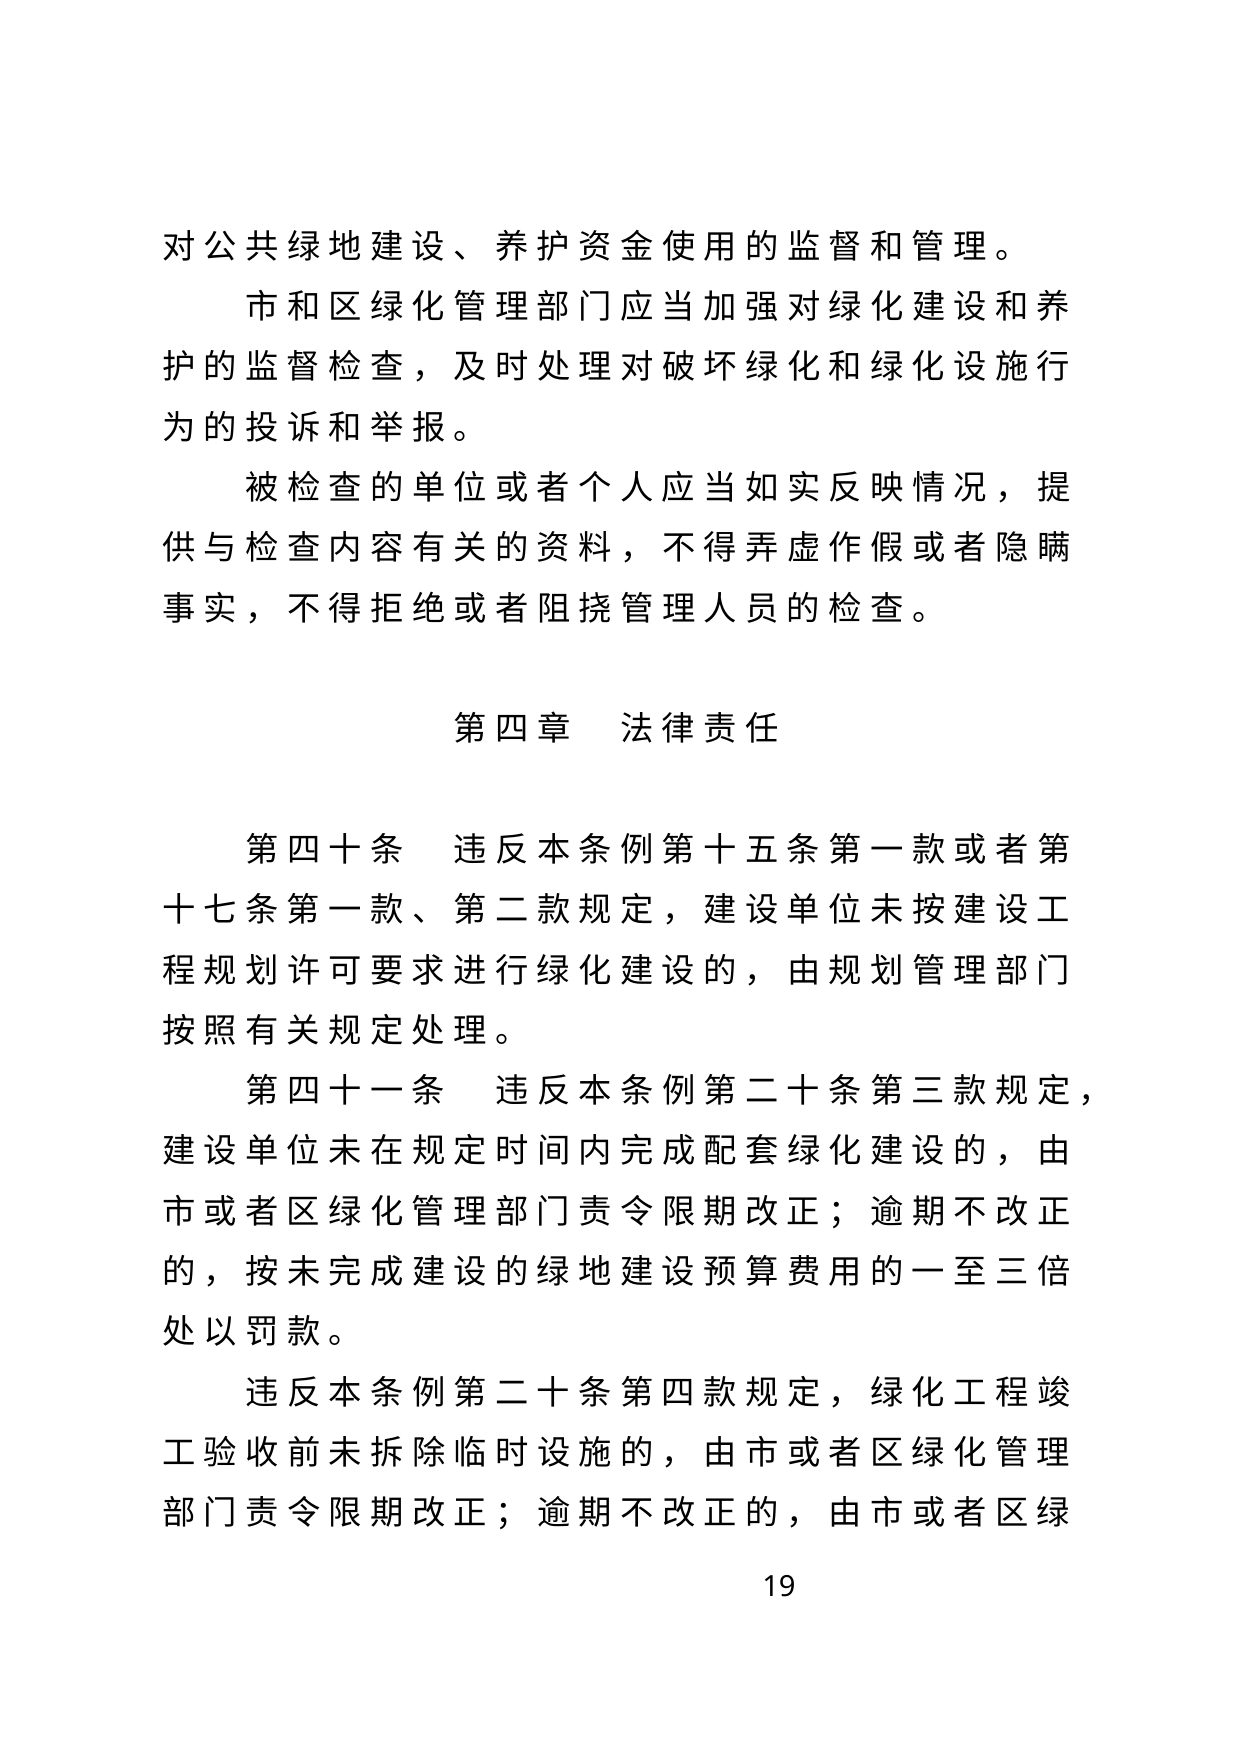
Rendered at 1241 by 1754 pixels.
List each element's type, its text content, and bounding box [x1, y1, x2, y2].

text 市和区绿化管理部门应当加强对绿化建设和养护的监督检查，及时处理对破坏绿化和绿化设施行为的投诉和举报。 [162, 274, 1078, 455]
text 第四十一条 违反本条例第二十条第三款规定，建设单位未在规定时间内完成配套绿化建设的，由市或者区绿化管理部门责令限期改正；逾期不改正的，按未完成建设的绿地建设预算费用的一至三倍处以罚款。 [162, 1058, 1078, 1359]
text 第四章 法律责任 [162, 696, 1078, 756]
text 第四十条 违反本条例第十五条第一款或者第十七条第一款、第二款规定，建设单位未按建设工程规划许可要求进行绿化建设的，由规划管理部门按照有关规定处理。 [162, 817, 1078, 1058]
text 被检查的单位或者个人应当如实反映情况，提供与检查内容有关的资料，不得弄虚作假或者隐瞒事实，不得拒绝或者阻挠管理人员的检查。 [162, 455, 1078, 636]
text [162, 213, 1078, 274]
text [162, 1359, 1078, 1540]
